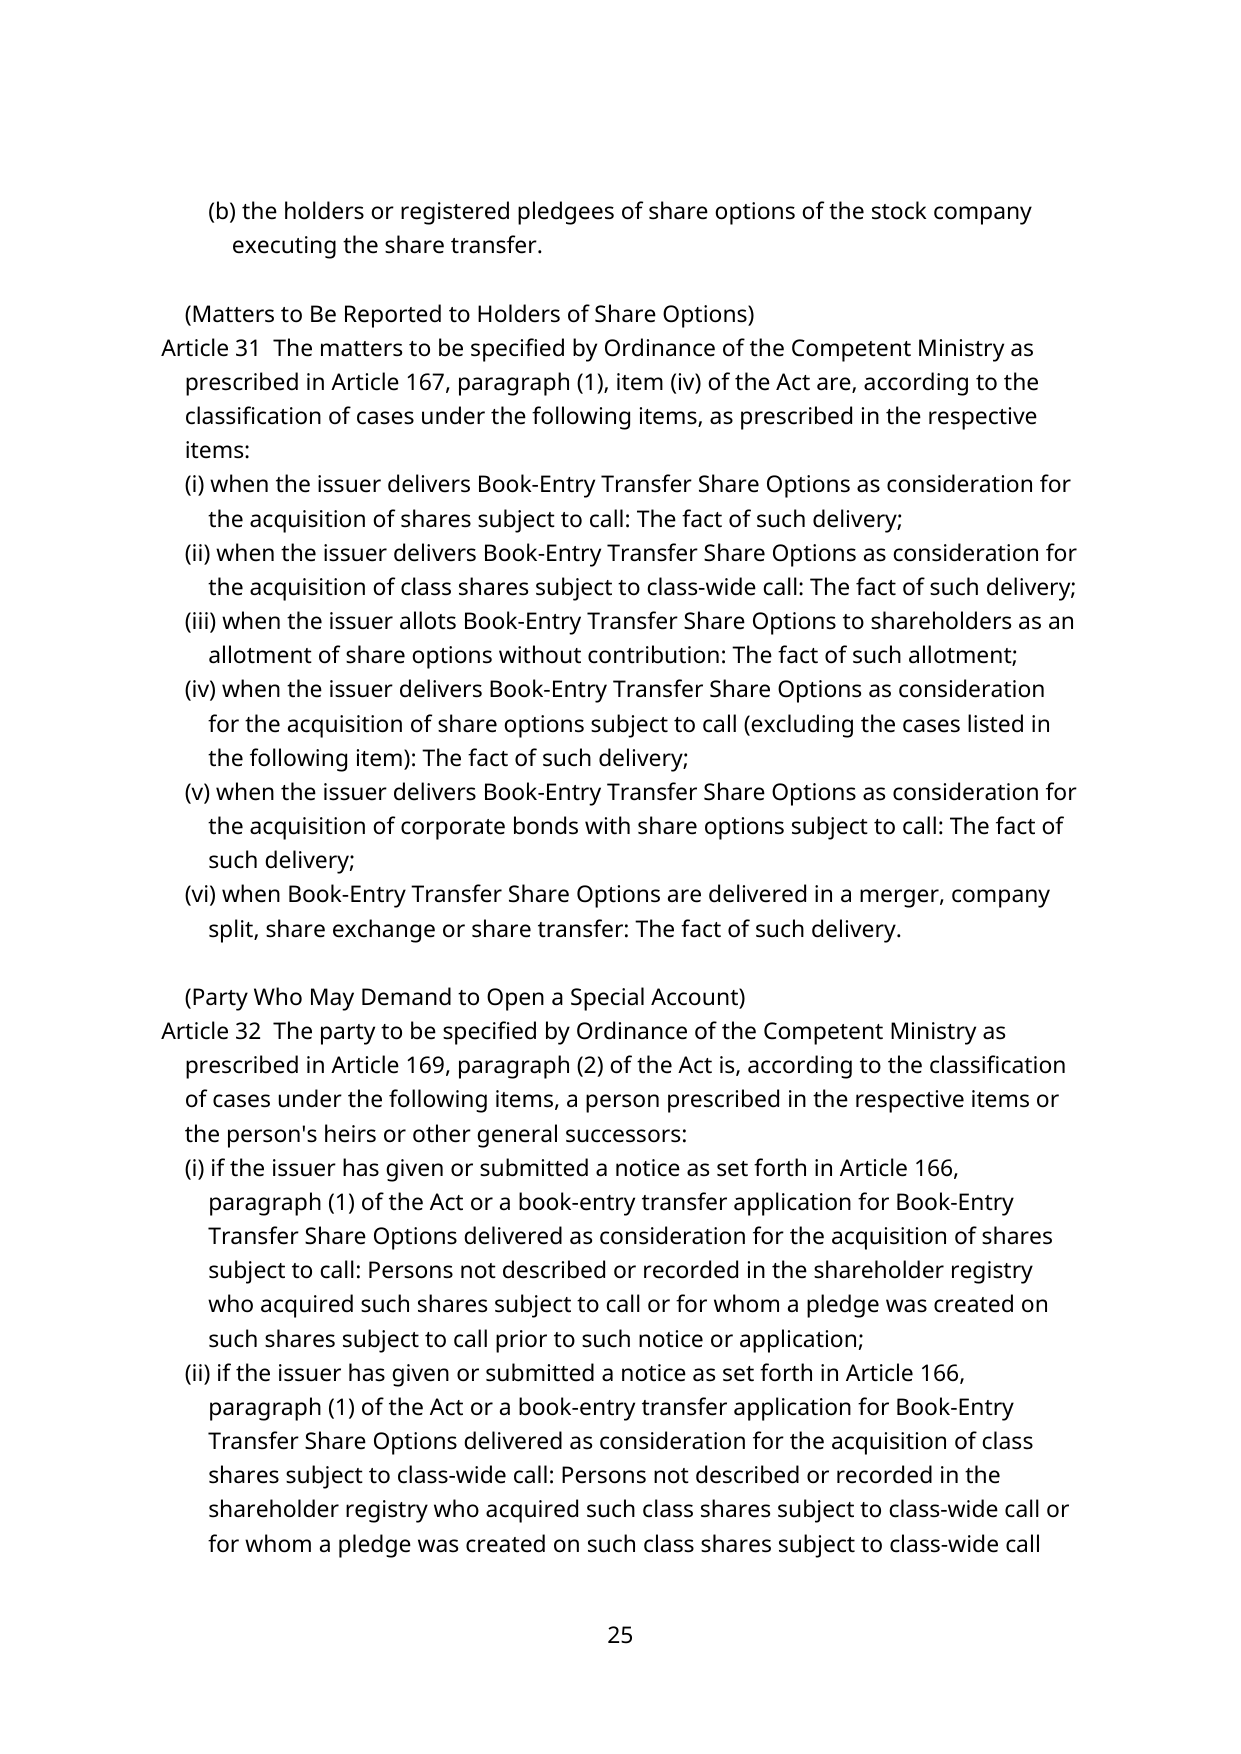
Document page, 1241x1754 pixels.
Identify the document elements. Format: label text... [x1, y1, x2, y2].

text (v) when the issuer delivers Book-Entry Transfer Share Options as consideration for the acquisition of corporate bonds with share options subject to call: The fact of such delivery; [184, 774, 1079, 877]
text (i) if the issuer has given or submitted a notice as set forth in Article 166, paragraph (1) of the Act or a book-entry transfer application for Book-Entry Transfer Share Options delivered as consideration for the acquisition of shares subject to call: Persons not described or recorded in the shareholder registry who acquired such shares subject to call or for whom a pledge was created on such shares subject to call prior to such notice or application; [184, 1150, 1079, 1355]
text Article 32 The party to be specified by Ordinance of the Competent Ministry as prescribed in Article 169, paragraph (2) of the Act is, according to the classification of cases under the following items, a person prescribed in the respective items or the person's heirs or other general successors: [161, 1014, 1079, 1150]
text (Party Who May Demand to Open a Special Account) [184, 979, 1079, 1014]
text (i) when the issuer delivers Book-Entry Transfer Share Options as consideration for the acquisition of shares subject to call: The fact of such delivery; [184, 467, 1079, 535]
text (iii) when the issuer allots Book-Entry Transfer Share Options to shareholders as an allotment of share options without contribution: The fact of such allotment; [184, 604, 1079, 672]
text (Matters to Be Reported to Holders of Share Options) [184, 296, 1079, 330]
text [184, 1355, 1079, 1560]
text Article 31 The matters to be specified by Ordinance of the Competent Ministry as prescribed in Article 167, paragraph (1), item (iv) of the Act are, according to the classification of cases under the following items, as prescribed in the respective items: [161, 330, 1079, 467]
text (ii) when the issuer delivers Book-Entry Transfer Share Options as consideration for the acquisition of class shares subject to class-wide call: The fact of such delivery; [184, 535, 1079, 604]
text (vi) when Book-Entry Transfer Share Options are delivered in a merger, company split, share exchange or share transfer: The fact of such delivery. [184, 877, 1079, 945]
text (iv) when the issuer delivers Book-Entry Transfer Share Options as consideration for the acquisition of share options subject to call (excluding the cases listed in the following item): The fact of such delivery; [184, 672, 1079, 774]
text (b) the holders or registered pledgees of share options of the stock company executing the share transfer. [207, 194, 1079, 262]
